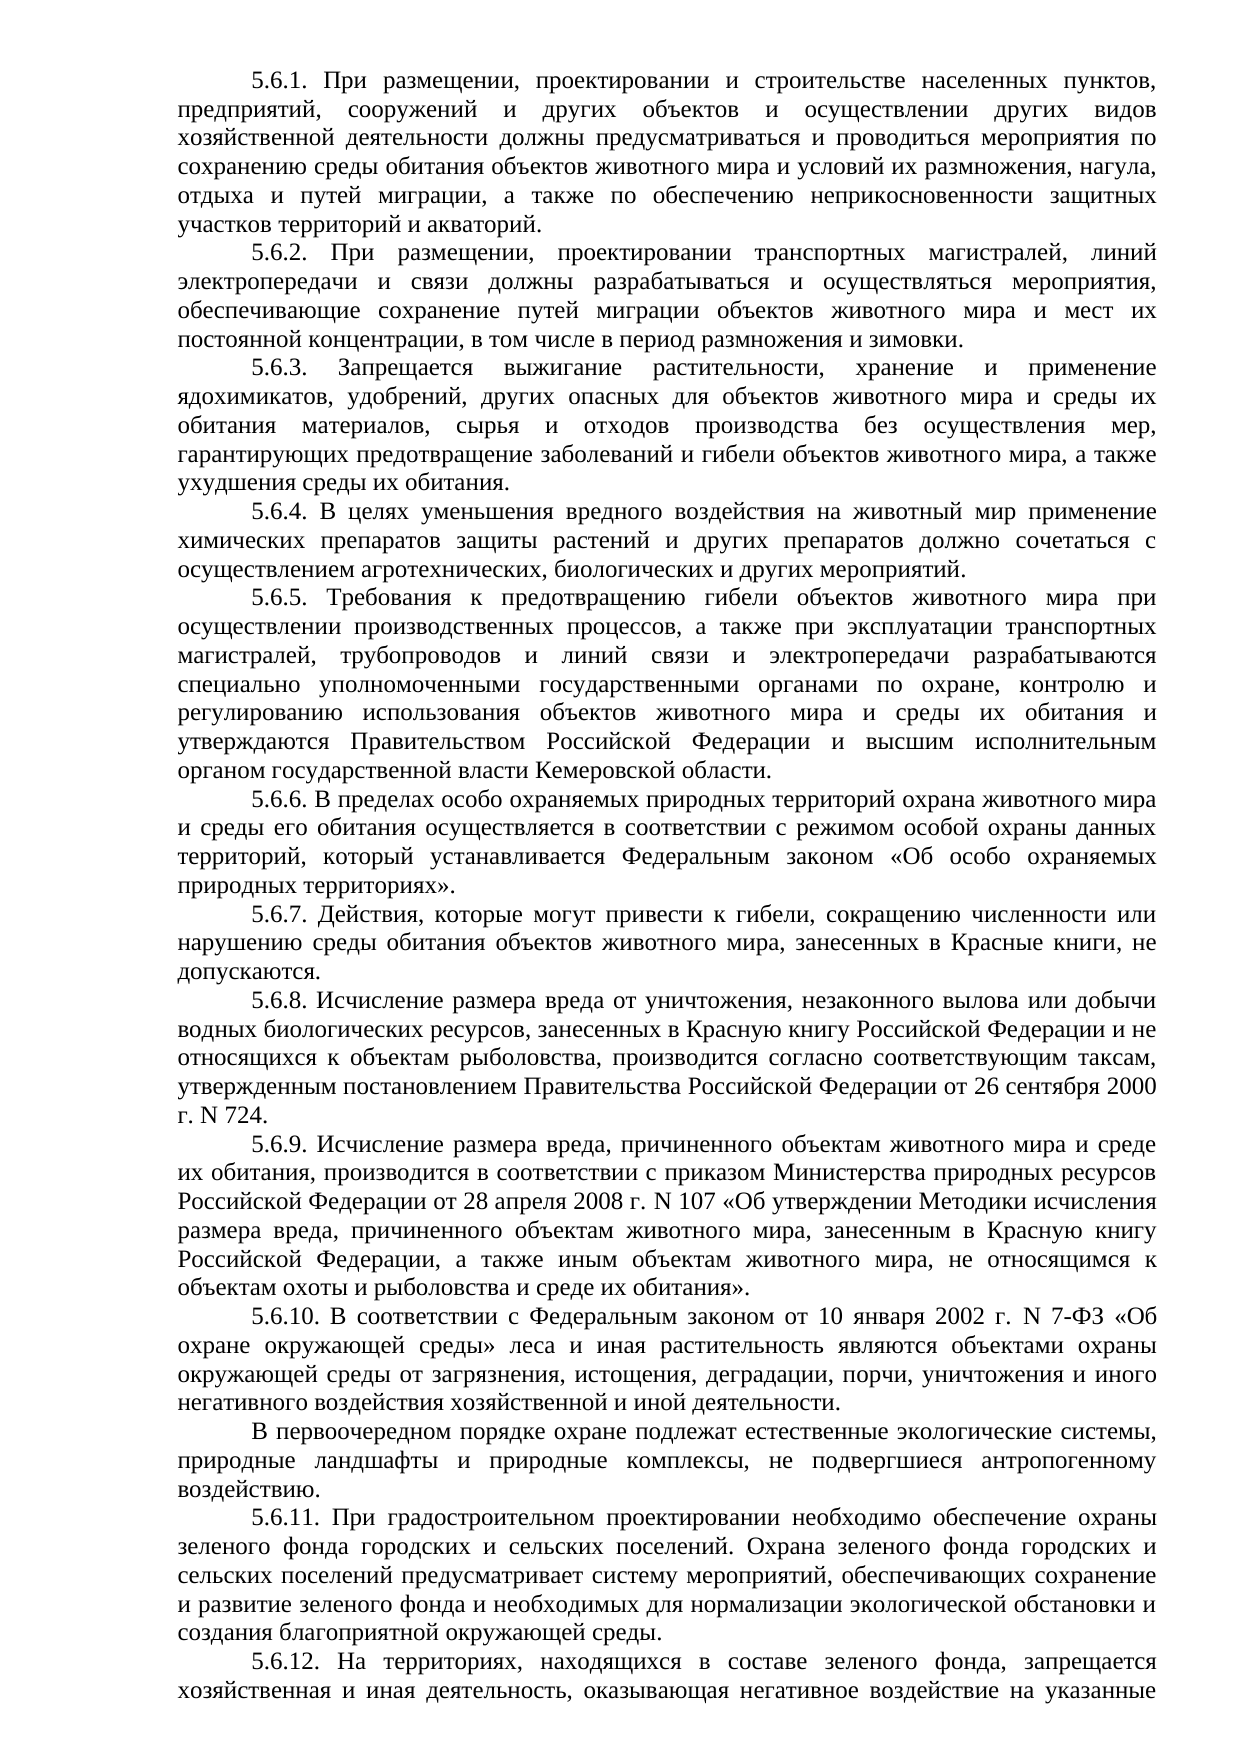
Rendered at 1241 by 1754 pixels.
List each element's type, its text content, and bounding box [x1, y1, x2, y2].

text 5.6.6. В пределах особо охраняемых природных территорий охрана животного мира и среды его обитания осуществляется в соответствии с режимом особой охраны данных территорий, который устанавливается Федеральным законом «Об особо охраняемых природных территориях». [177, 784, 1157, 899]
text 5.6.11. При градостроительном проектировании необходимо обеспечение охраны зеленого фонда городских и сельских поселений. Охрана зеленого фонда городских и сельских поселений предусматривает систему мероприятий, обеспечивающих сохранение и развитие зеленого фонда и необходимых для нормализации экологической обстановки и создания благоприятной окружающей среды. [177, 1502, 1157, 1646]
text 5.6.8. Исчисление размера вреда от уничтожения, незаконного вылова или добычи водных биологических ресурсов, занесенных в Красную книгу Российской Федерации и не относящихся к объектам рыболовства, производится согласно соответствующим таксам, утвержденным постановлением Правительства Российской Федерации от 26 сентября 2000 г. N 724. [177, 985, 1157, 1129]
text 5.6.3. Запрещается выжигание растительности, хранение и применение ядохимикатов, удобрений, других опасных для объектов животного мира и среды их обитания материалов, сырья и отходов производства без осуществления мер, гарантирующих предотвращение заболеваний и гибели объектов животного мира, а также ухудшения среды их обитания. [177, 352, 1157, 496]
text 5.6.9. Исчисление размера вреда, причиненного объектам животного мира и среде их обитания, производится в соответствии с приказом Министерства природных ресурсов Российской Федерации от 28 апреля 2008 г. N 107 «Об утверждении Методики исчисления размера вреда, причиненного объектам животного мира, занесенным в Красную книгу Российской Федерации, а также иным объектам животного мира, не относящимся к объектам охоты и рыболовства и среде их обитания». [177, 1129, 1157, 1301]
text 5.6.5. Требования к предотвращению гибели объектов животного мира при осуществлении производственных процессов, а также при эксплуатации транспортных магистралей, трубопроводов и линий связи и электропередачи разрабатываются специально уполномоченными государственными органами по охране, контролю и регулированию использования объектов животного мира и среды их обитания и утверждаются Правительством Российской Федерации и высшим исполнительным органом государственной власти Кемеровской области. [177, 582, 1157, 784]
text 5.6.4. В целях уменьшения вредного воздействия на животный мир применение химических препаратов защиты растений и других препаратов должно сочетаться с осуществлением агротехнических, биологических и других мероприятий. [177, 496, 1157, 582]
text 5.6.10. В соответствии с Федеральным законом от 10 января 2002 г. N 7-ФЗ «Об охране окружающей среды» леса и иная растительность являются объектами охраны окружающей среды от загрязнения, истощения, деградации, порчи, уничтожения и иного негативного воздействия хозяйственной и иной деятельности. [177, 1301, 1157, 1416]
text 5.6.1. При размещении, проектировании и строительстве населенных пунктов, предприятий, сооружений и других объектов и осуществлении других видов хозяйственной деятельности должны предусматриваться и проводиться мероприятия по сохранению среды обитания объектов животного мира и условий их размножения, нагула, отдыха и путей миграции, а также по обеспечению неприкосновенности защитных участков территорий и акваторий. [177, 65, 1157, 237]
text В первоочередном порядке охране подлежат естественные экологические системы, природные ландшафты и природные комплексы, не подвергшиеся антропогенному воздействию. [177, 1416, 1157, 1502]
text 5.6.2. При размещении, проектировании транспортных магистралей, линий электропередачи и связи должны разрабатываться и осуществляться мероприятия, обеспечивающие сохранение путей миграции объектов животного мира и мест их постоянной концентрации, в том числе в период размножения и зимовки. [177, 237, 1157, 352]
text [177, 1646, 1157, 1704]
text 5.6.7. Действия, которые могут привести к гибели, сокращению численности или нарушению среды обитания объектов животного мира, занесенных в Красные книги, не допускаются. [177, 899, 1157, 985]
